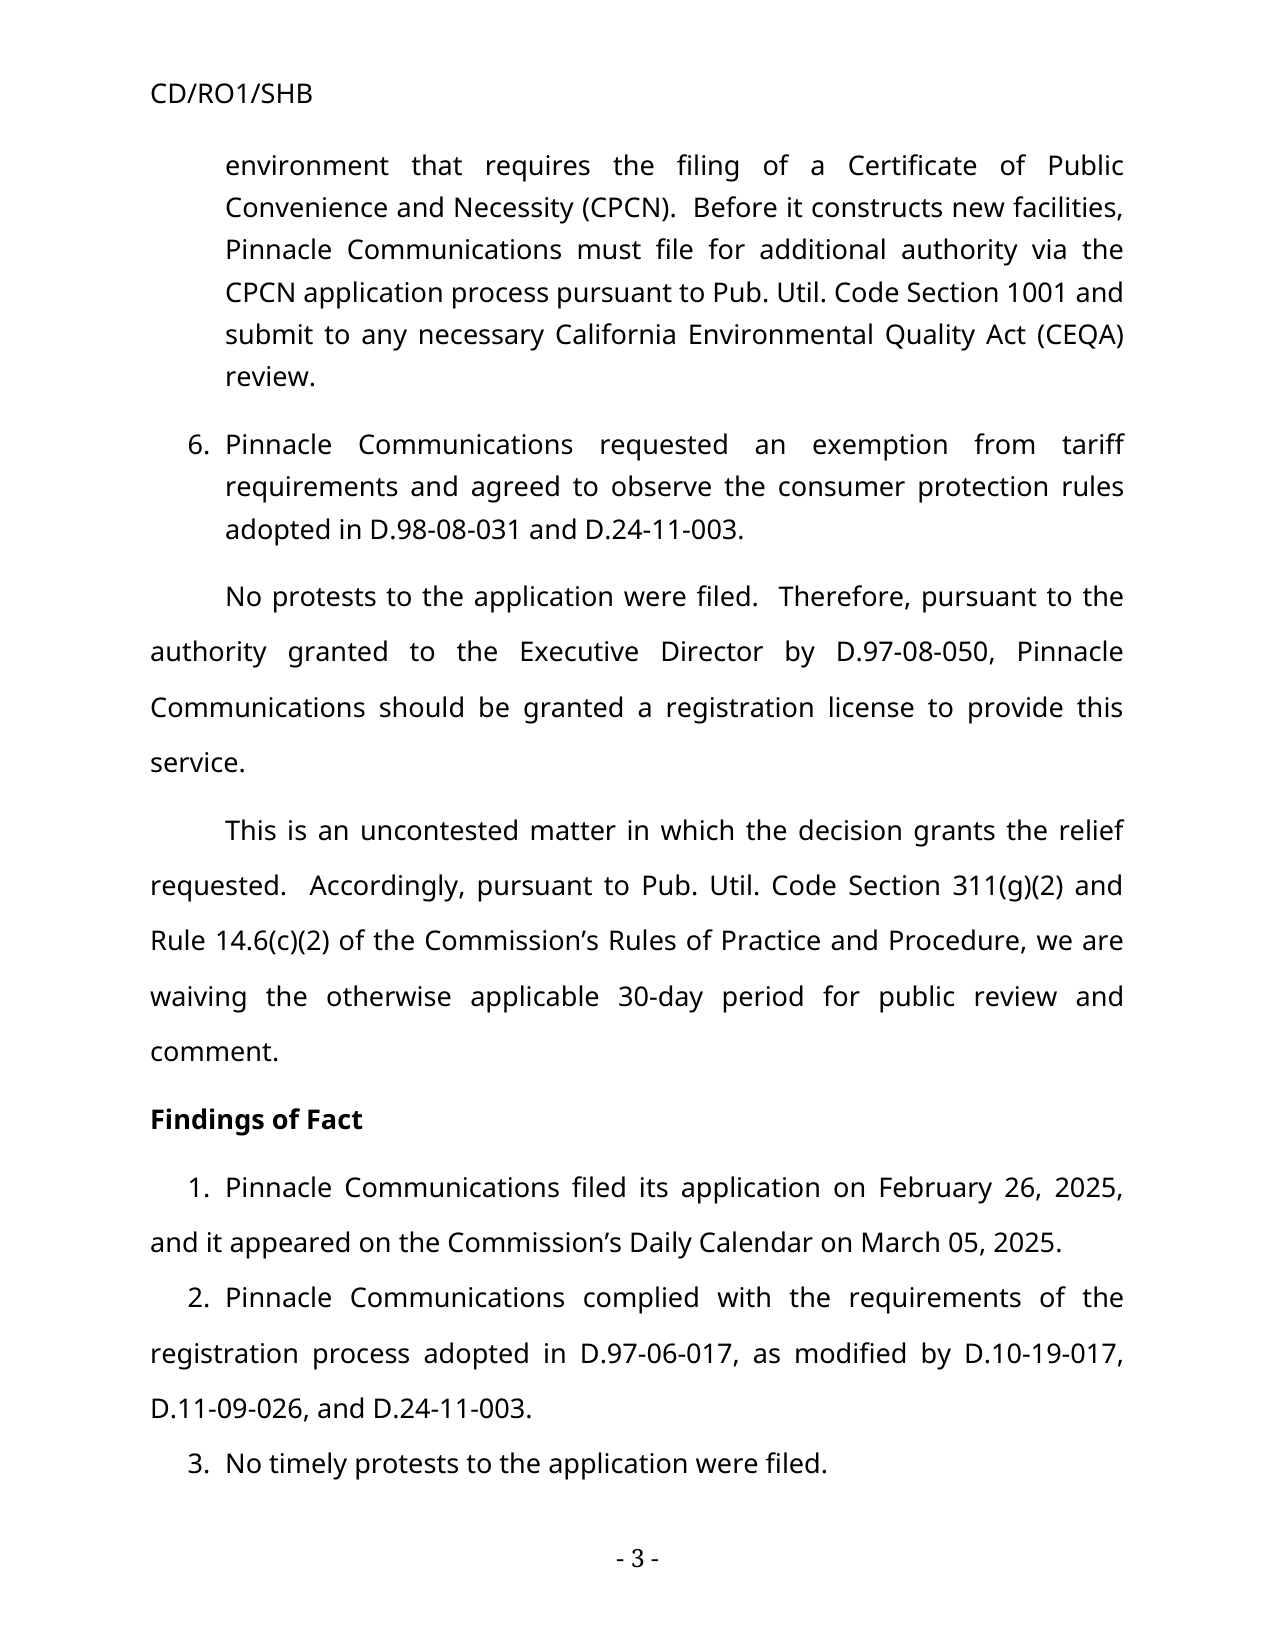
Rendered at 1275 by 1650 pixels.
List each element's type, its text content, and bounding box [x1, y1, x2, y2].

text No protests to the application were filed. Therefore, pursuant to the authority granted to the Executive Director by D.97-08-050, Pinnacle Communications should be granted a registration license to provide this service. [150, 577, 1125, 780]
text Findings of Fact [150, 1100, 1125, 1137]
text This is an uncontested matter in which the decision grants the relief requested. Accordingly, pursuant to Pub. Util. Code Section 311(g)(2) and Rule 14.6(c)(2) of the Commission’s Rules of Practice and Procedure, we are waiving the otherwise applicable 30-day period for public review and comment. [150, 811, 1125, 1069]
text Pinnacle Communications complied with the requirements of the registration process adopted in D.97-06-017, as modified by D.10-19-017, D.11-09-026, and D.24-11-003. [150, 1279, 1125, 1426]
text No timely protests to the application were filed. [150, 1445, 1125, 1482]
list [187, 146, 1125, 395]
text Pinnacle Communications filed its application on February 26, 2025, and it appeared on the Commission’s Daily Calendar on March 05, 2025. [150, 1168, 1125, 1260]
list Pinnacle Communications requested an exemption from tariff requirements and agreed to observe the consumer protection rules adopted in D.98-08-031 and D.24-11-003. [187, 425, 1125, 547]
